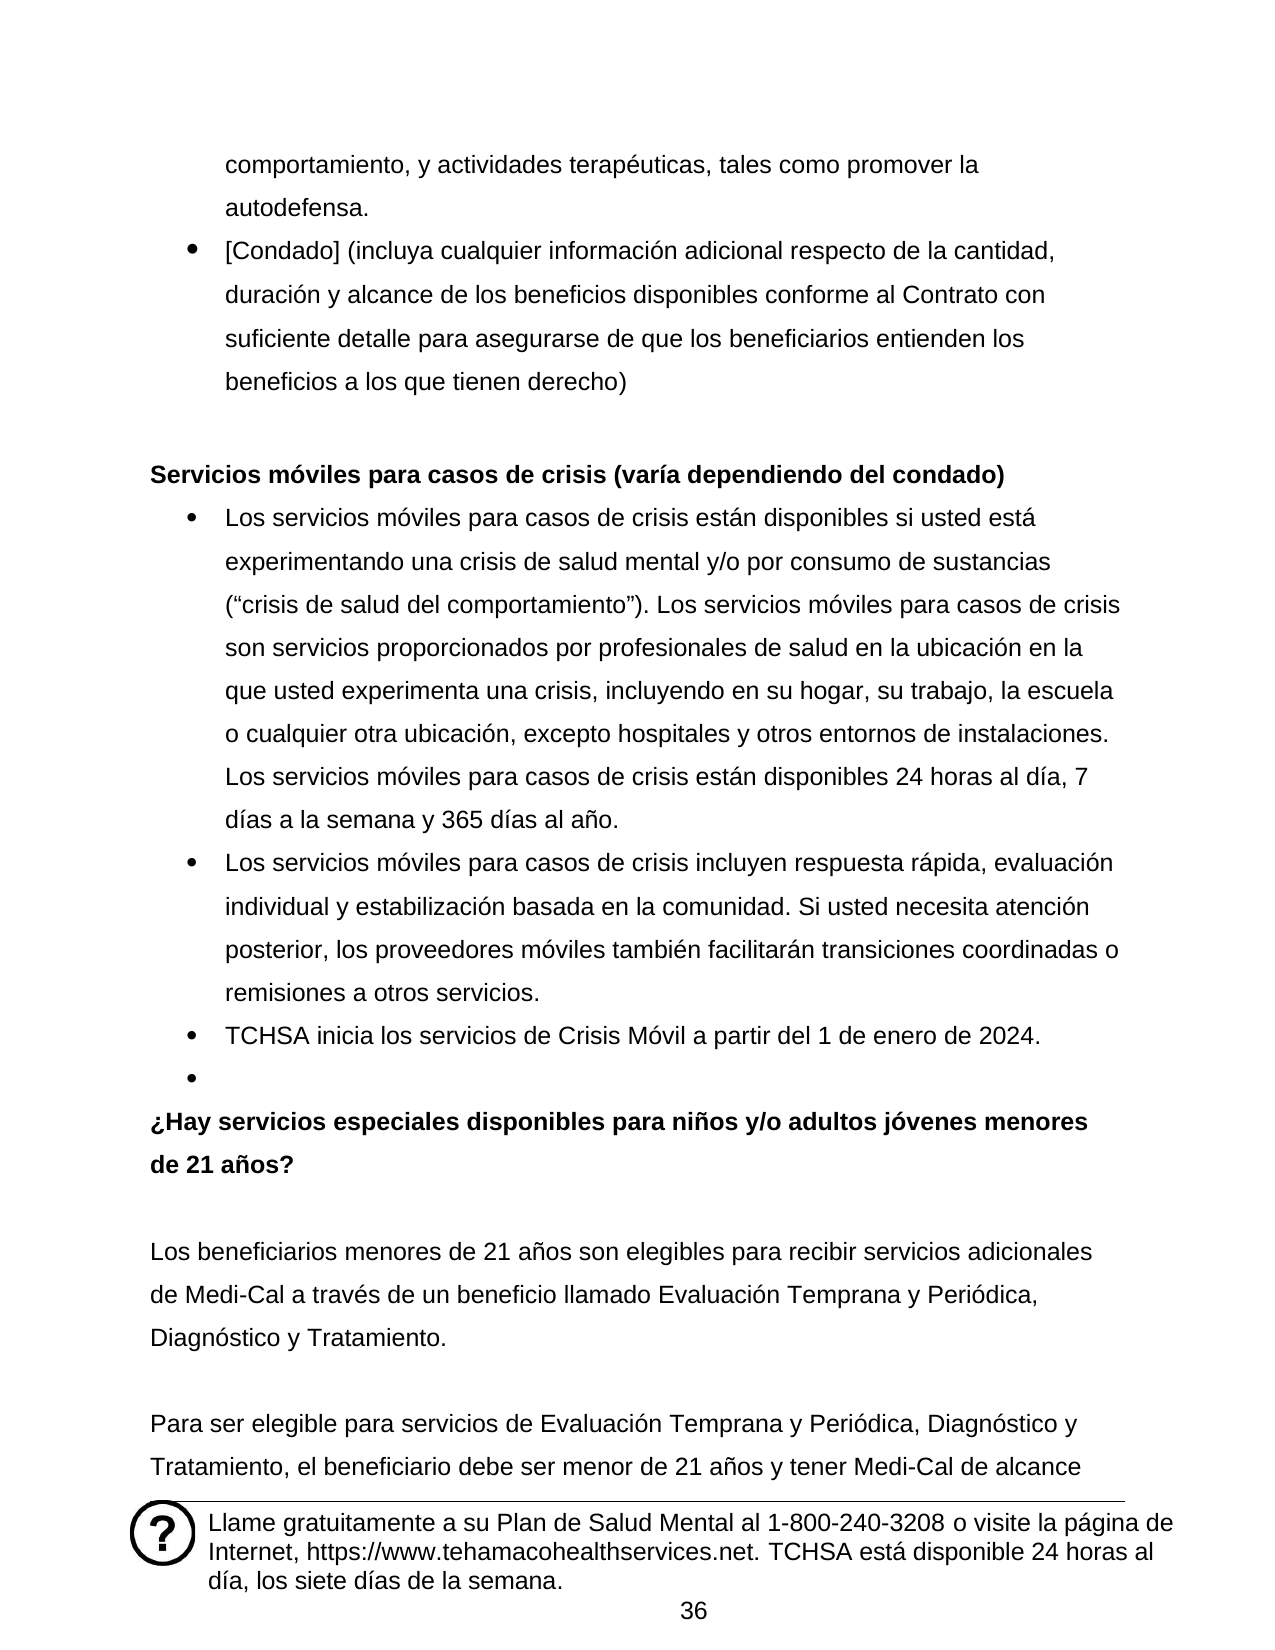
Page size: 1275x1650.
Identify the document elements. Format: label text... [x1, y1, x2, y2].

text Servicios móviles para casos de crisis (varía dependiendo del condado) [150, 460, 1125, 489]
list Los servicios móviles para casos de crisis incluyen respuesta rápida, evaluación individual y estabilización basada en la comunidad. Si usted necesita atención posterior, los proveedores móviles también facilitarán transiciones coordinadas o remisiones a otros servicios. [187, 848, 1125, 1007]
list Los servicios móviles para casos de crisis están disponibles si usted está experimentando una crisis de salud mental y/o por consumo de sustancias (“crisis de salud del comportamiento”). Los servicios móviles para casos de crisis son servicios proporcionados por profesionales de salud en la ubicación en la que usted experimenta una crisis, incluyendo en su hogar, su trabajo, la escuela o cualquier otra ubicación, excepto hospitales y otros entornos de instalaciones. Los servicios móviles para casos de crisis están disponibles 24 horas al día, 7 días a la semana y 365 días al año. [187, 503, 1125, 834]
text ¿Hay servicios especiales disponibles para niños y/o adultos jóvenes menores de 21 años? [150, 1107, 1125, 1179]
list [Condado] (incluya cualquier información adicional respecto de la cantidad, duración y alcance de los beneficios disponibles conforme al Contrato con suficiente detalle para asegurarse de que los beneficiarios entienden los beneficios a los que tienen derecho) [187, 236, 1125, 395]
text Los beneficiarios menores de 21 años son elegibles para recibir servicios adicionales de Medi-Cal a través de un beneficio llamado Evaluación Temprana y Periódica, Diagnóstico y Tratamiento. [150, 1237, 1125, 1352]
list TCHSA inicia los servicios de Crisis Móvil a partir del 1 de enero de 2024. [187, 1021, 1125, 1050]
picture [129, 1500, 196, 1566]
